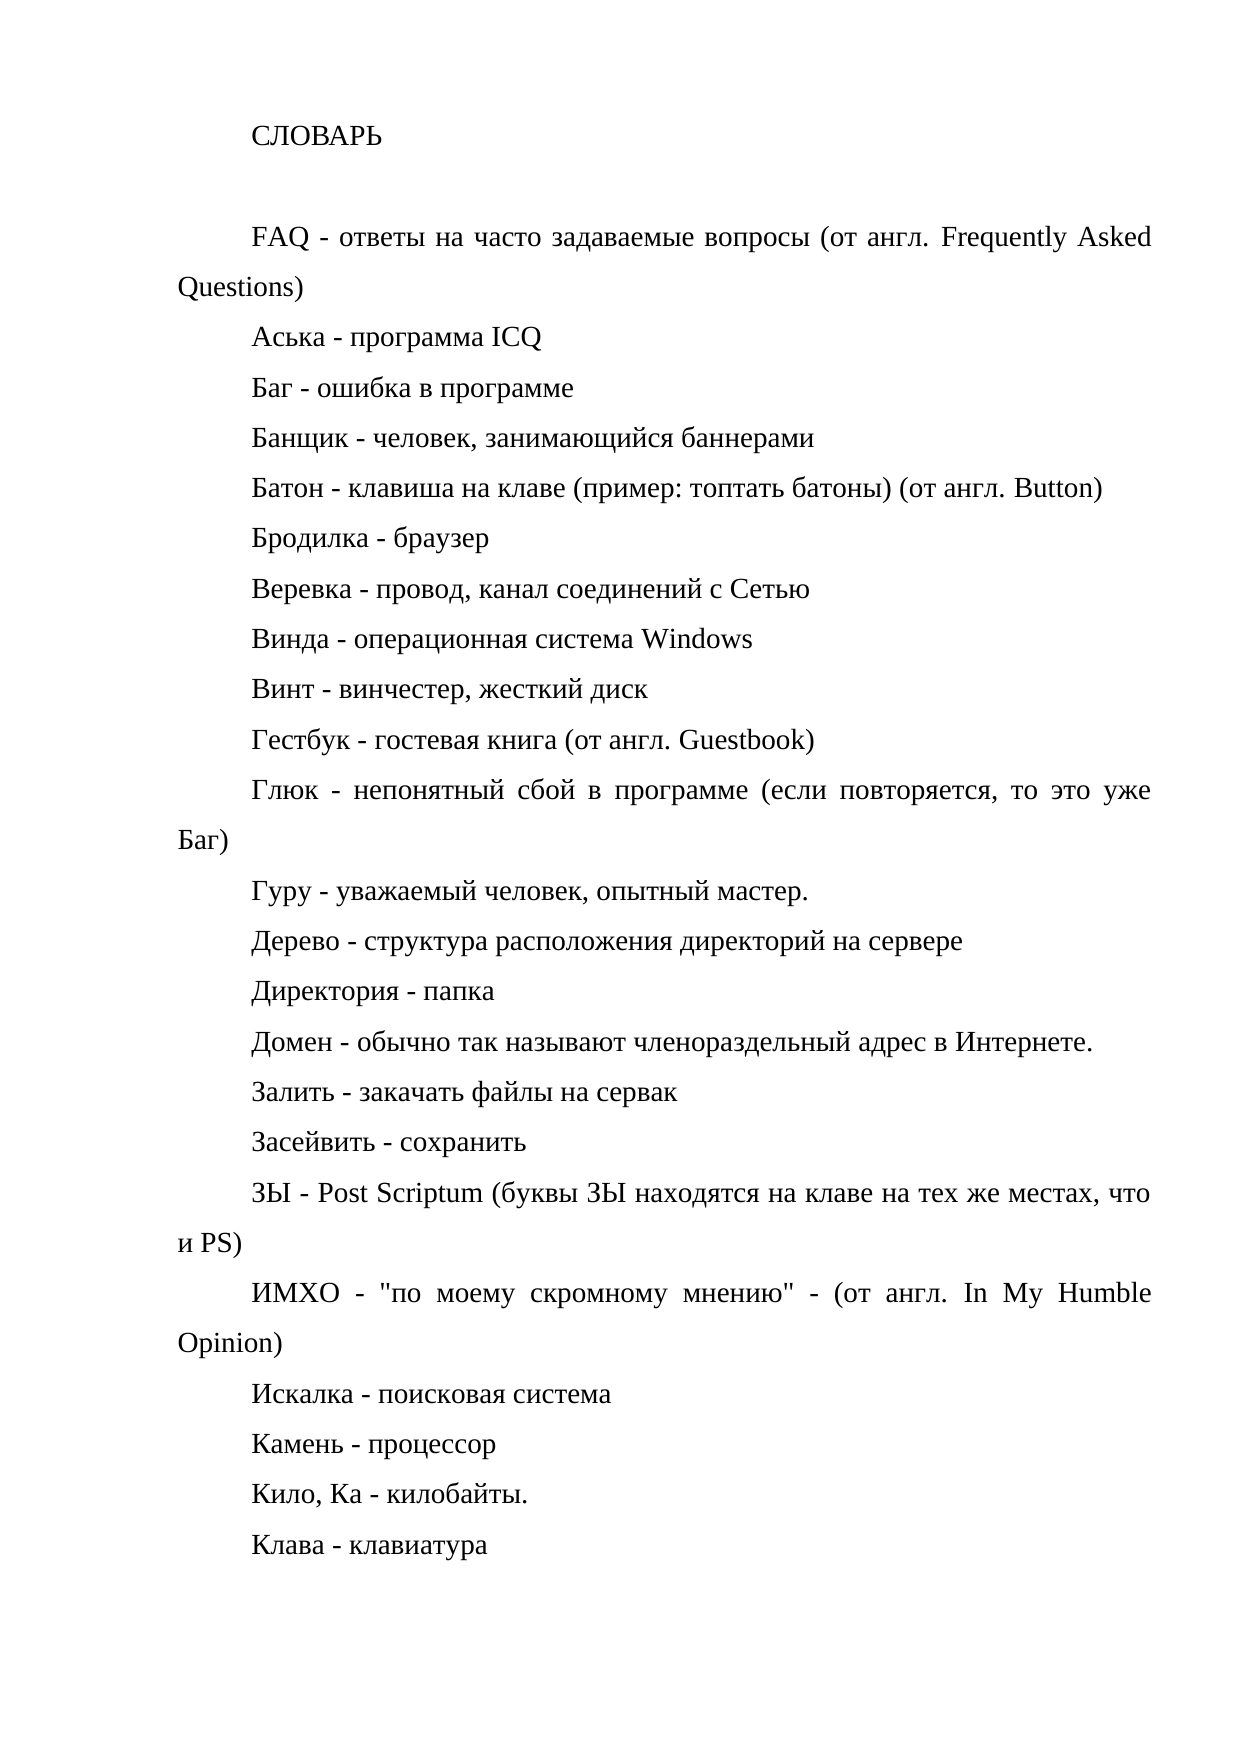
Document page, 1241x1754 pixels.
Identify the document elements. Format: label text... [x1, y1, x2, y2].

text Домен - обычно так называют членораздельный адрес в Интернете. [177, 1024, 1152, 1057]
text Клава - клавиатура [177, 1527, 1152, 1560]
text Гестбук - гостевая книга (от англ. Guestbook) [177, 722, 1152, 755]
text Винда - операционная система Windows [177, 621, 1152, 655]
text Директория - папка [177, 973, 1152, 1007]
text Глюк - непонятный сбой в программе (если повторяется, то это уже Баг) [177, 772, 1152, 856]
text Гуру - уважаемый человек, опытный мастер. [177, 873, 1152, 906]
text ИМХО - "по моему скромному мнению" - (от англ. In My Humble Opinion) [177, 1275, 1152, 1359]
text Дерево - структура расположения директорий на сервере [177, 923, 1152, 957]
text Банщик - человек, занимающийся баннерами [177, 420, 1152, 453]
text FAQ - ответы на часто задаваемые вопросы (от англ. Frequently Asked Questions) [177, 219, 1152, 303]
text Аська - программа ICQ [177, 319, 1152, 353]
text Винт - винчестер, жесткий диск [177, 672, 1152, 705]
text Веревка - провод, канал соединений с Сетью [177, 571, 1152, 604]
subtitle СЛОВАРЬ [177, 118, 1152, 152]
text Залить - закачать файлы на сервак [177, 1074, 1152, 1108]
text ЗЫ - Post Scriptum (буквы ЗЫ находятся на клаве на тех же местах, что и PS) [177, 1175, 1152, 1258]
text Бродилка - браузер [177, 521, 1152, 554]
text Искалка - поисковая система [177, 1376, 1152, 1409]
text Камень - процессор [177, 1426, 1152, 1460]
text Засейвить - сохранить [177, 1124, 1152, 1158]
text Кило, Ка - килобайты. [177, 1477, 1152, 1510]
text Баг - ошибка в программе [177, 370, 1152, 403]
text Батон - клавиша на клаве (пример: топтать батоны) (от англ. Button) [177, 470, 1152, 504]
